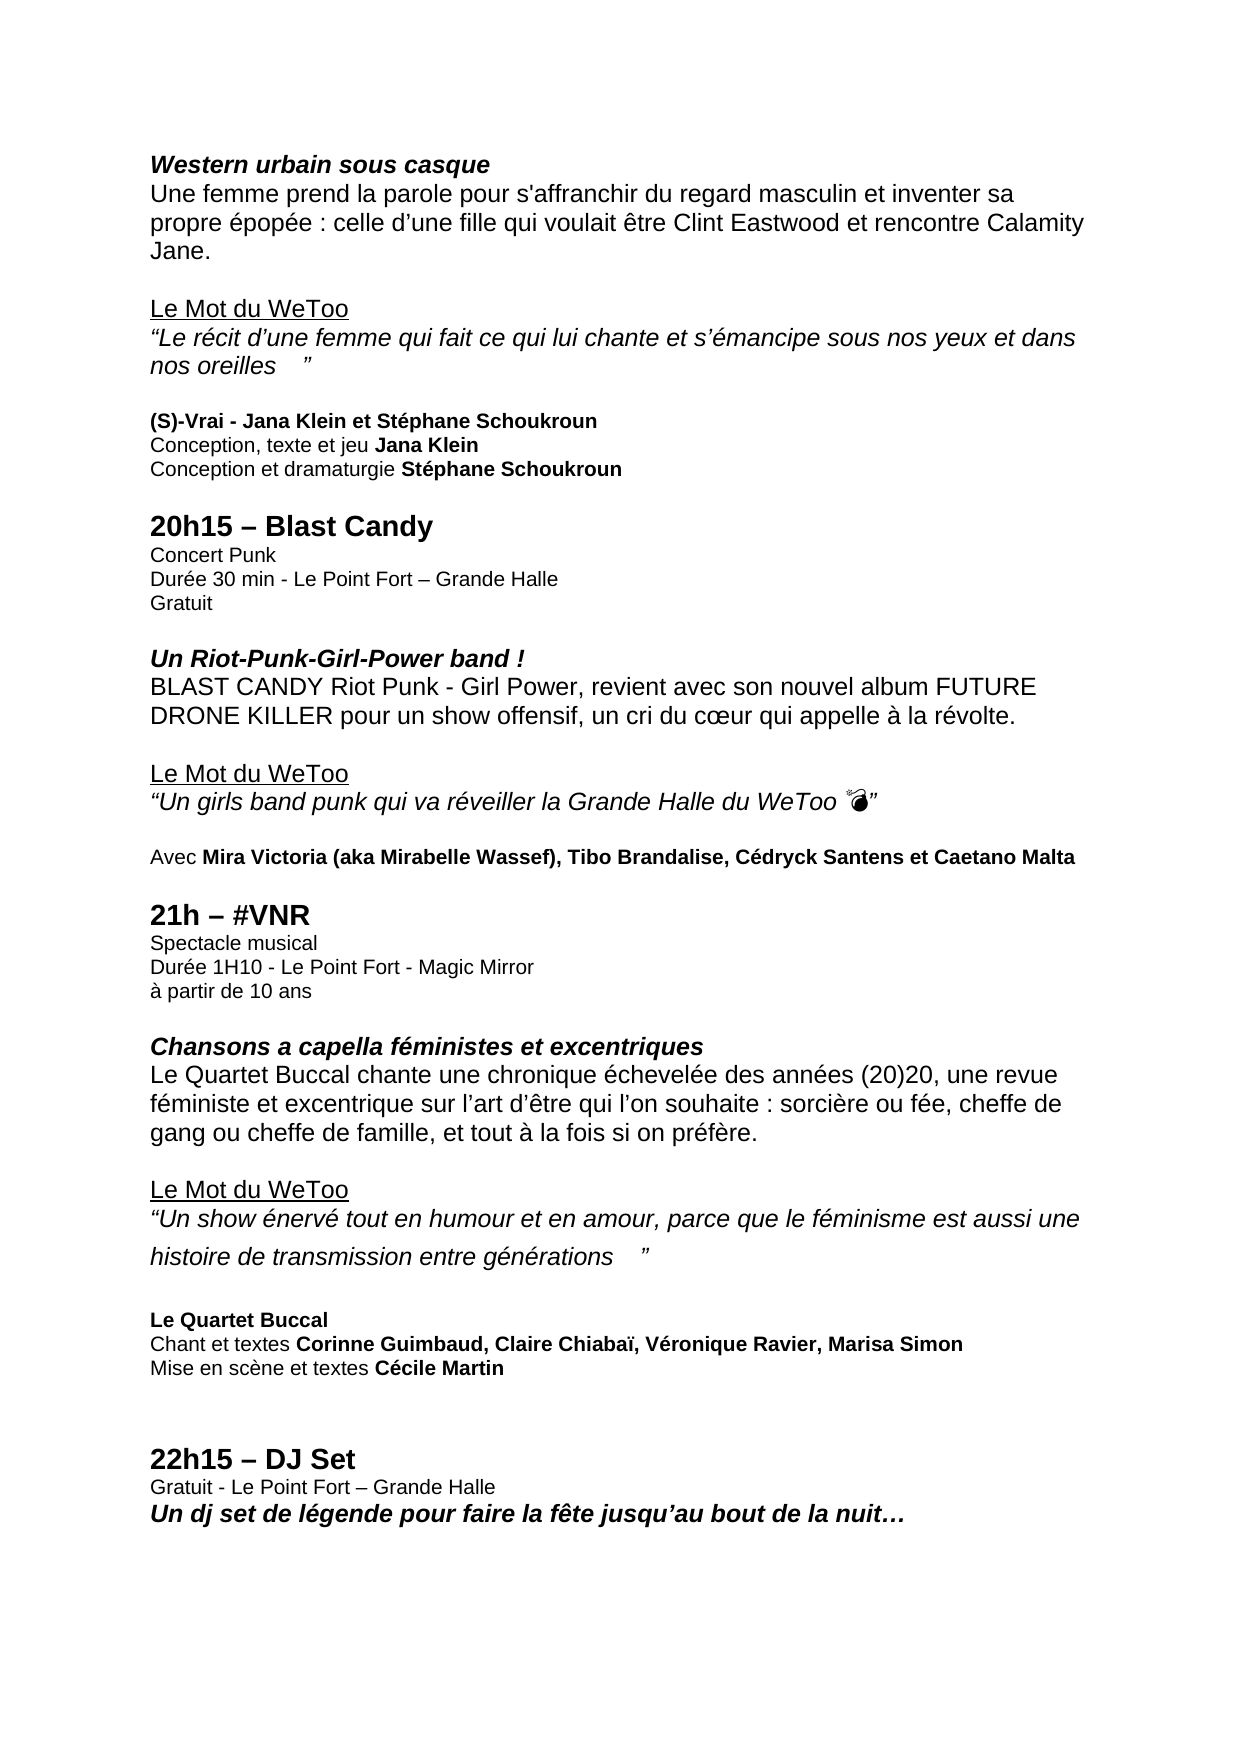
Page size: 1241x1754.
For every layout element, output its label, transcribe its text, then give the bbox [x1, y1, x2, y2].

text “Le récit d’une femme qui fait ce qui lui chante et s’émancipe sous nos yeux et dans nos oreilles 🤠” [150, 322, 1090, 380]
text Spectacle musical [150, 931, 1090, 955]
text Gratuit [150, 591, 1090, 615]
text Conception et dramaturgie Stéphane Schoukroun [150, 457, 1090, 481]
text Durée 30 min - Le Point Fort – Grande Halle [150, 567, 1090, 591]
text Western urbain sous casque [150, 150, 1090, 179]
text Conception, texte et jeu Jana Klein [150, 433, 1090, 457]
text 20h15 – Blast Candy [150, 509, 1090, 543]
text BLAST CANDY Riot Punk - Girl Power, revient avec son nouvel album FUTURE DRONE KILLER pour un show offensif, un cri du cœur qui appelle à la révolte. [150, 672, 1090, 730]
text Chansons a capella féministes et excentriques [150, 1032, 1090, 1060]
text Chant et textes Corinne Guimbaud, Claire Chiabaï, Véronique Ravier, Marisa Simon Mise en scène et textes Cécile Martin [150, 1331, 1090, 1379]
text Concert Punk [150, 543, 1090, 567]
text à partir de 10 ans [150, 979, 1090, 1003]
text Une femme prend la parole pour s'affranchir du regard masculin et inventer sa propre épopée : celle d’une fille qui voulait être Clint Eastwood et rencontre Calamity Jane. [150, 179, 1090, 265]
text Un Riot-Punk-Girl-Power band ! [150, 643, 1090, 672]
text Le Mot du WeToo [150, 758, 1090, 787]
text (S)-Vrai - Jana Klein et Stéphane Schoukroun [150, 409, 1090, 433]
text Le Mot du WeToo [150, 1175, 1090, 1204]
text Le Mot du WeToo [150, 294, 1090, 322]
text Durée 1H10 - Le Point Fort - Magic Mirror [150, 955, 1090, 979]
text Le Quartet Buccal [150, 1307, 1090, 1331]
text Gratuit - Le Point Fort – Grande Halle [150, 1475, 1090, 1499]
text Un dj set de légende pour faire la fête jusqu’au bout de la nuit… [150, 1499, 1090, 1528]
text Avec Mira Victoria (aka Mirabelle Wassef), Tibo Brandalise, Cédryck Santens et Caetano Malta [150, 845, 1090, 869]
text “Un girls band punk qui va réveiller la Grande Halle du WeToo 💣” [150, 787, 1090, 816]
text 21h – #VNR [150, 897, 1090, 931]
text Le Quartet Buccal chante une chronique échevelée des années (20)20, une revue féministe et excentrique sur l’art d’être qui l’on souhaite : sorcière ou fée, cheffe de gang ou cheffe de famille, et tout à la fois si on préfère. [150, 1060, 1090, 1147]
text 22h15 – DJ Set [150, 1442, 1090, 1475]
text “Un show énervé tout en humour et en amour, parce que le féminisme est aussi une histoire de transmission entre générations 💛” [150, 1204, 1090, 1270]
